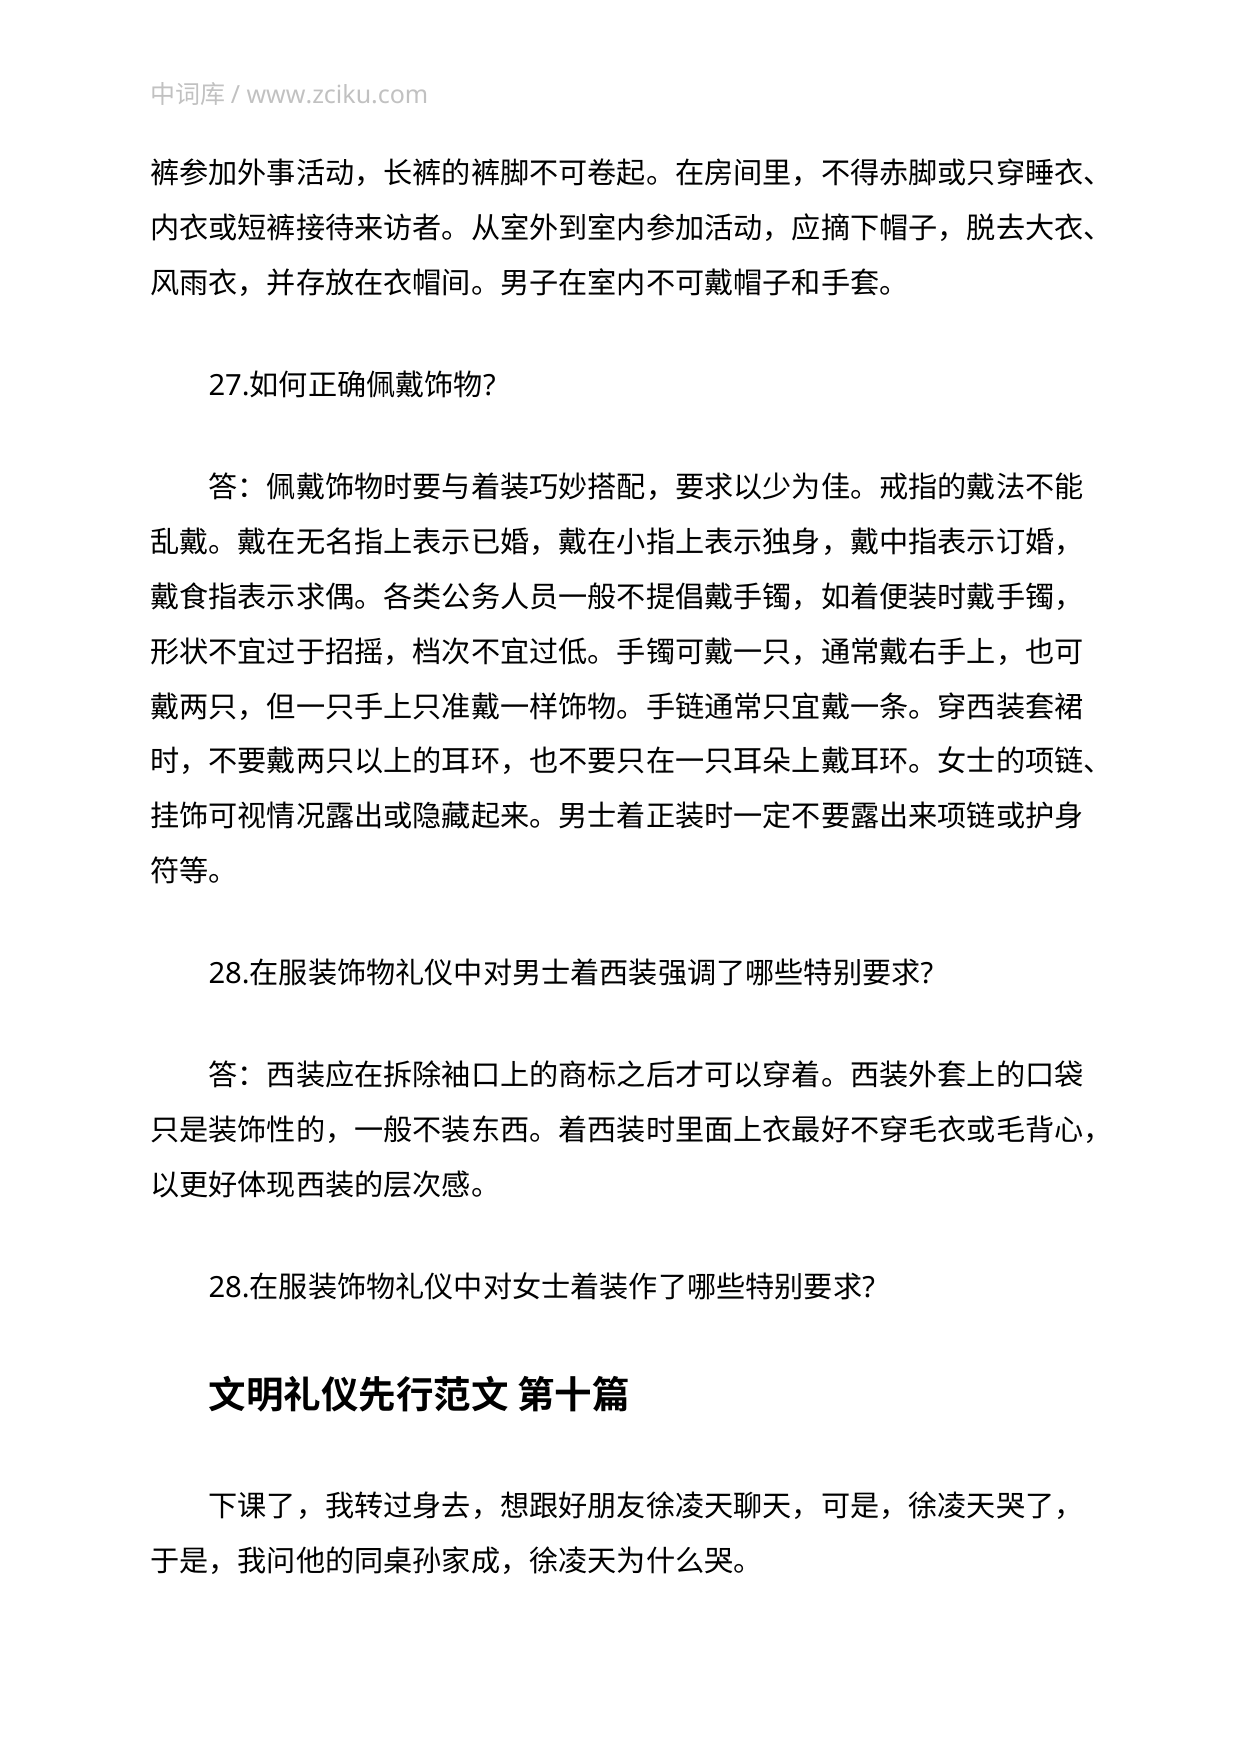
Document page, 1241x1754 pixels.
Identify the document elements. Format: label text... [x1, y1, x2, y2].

text 答：西装应在拆除袖口上的商标之后才可以穿着。西装外套上的口袋只是装饰性的，一般不装东西。着西装时里面上衣最好不穿毛衣或毛背心，以更好体现西装的层次感。 [150, 1052, 1090, 1204]
text 文明礼仪先行范文 第十篇 [150, 1365, 1090, 1419]
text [150, 150, 1090, 302]
text 27.如何正确佩戴饰物? [150, 362, 1090, 404]
text 答：佩戴饰物时要与着装巧妙搭配，要求以少为佳。戒指的戴法不能乱戴。戴在无名指上表示已婚，戴在小指上表示独身，戴中指表示订婚，戴食指表示求偶。各类公务人员一般不提倡戴手镯，如着便装时戴手镯，形状不宜过于招摇，档次不宜过低。手镯可戴一只，通常戴右手上，也可戴两只，但一只手上只准戴一样饰物。手链通常只宜戴一条。穿西装套裙时，不要戴两只以上的耳环，也不要只在一只耳朵上戴耳环。女士的项链、挂饰可视情况露出或隐藏起来。男士着正装时一定不要露出来项链或护身符等。 [150, 463, 1090, 890]
text 28.在服装饰物礼仪中对女士着装作了哪些特别要求? [150, 1263, 1090, 1306]
text 下课了，我转过身去，想跟好朋友徐凌天聊天，可是，徐凌天哭了，于是，我问他的同桌孙家成，徐凌天为什么哭。 [150, 1482, 1090, 1580]
text 28.在服装饰物礼仪中对男士着西装强调了哪些特别要求? [150, 949, 1090, 992]
